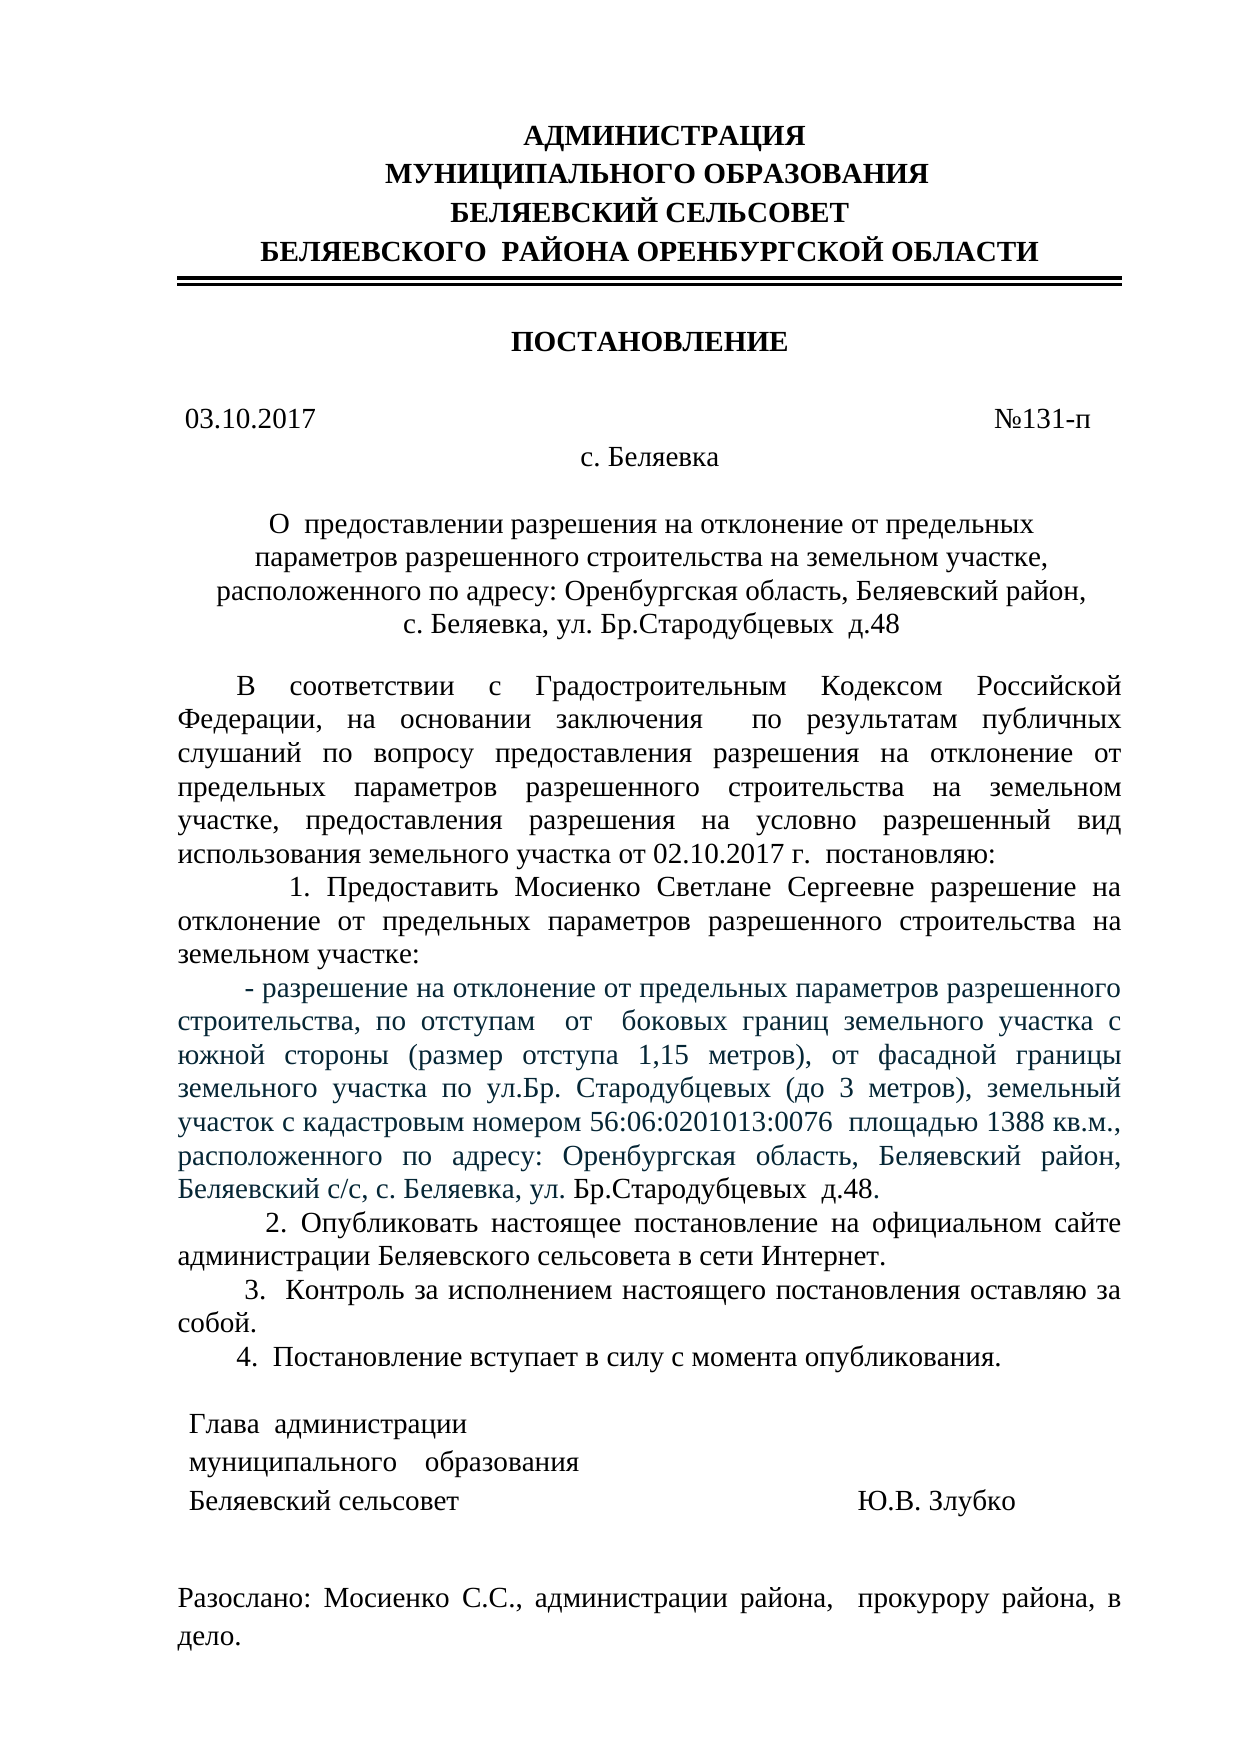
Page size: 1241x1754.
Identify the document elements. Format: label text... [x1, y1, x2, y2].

text 3. Контроль за исполнением настоящего постановления оставляю за собой. [177, 1272, 1122, 1339]
text - разрешение на отклонение от предельных параметров разрешенного строительства, по отступам от боковых границ земельного участка с южной стороны (размер отступа 1,15 метров), от фасадной границы земельного участка по ул.Бр. Стародубцевых (до 3 метров), земельный участок с кадастровым номером 56:06:0201013:0076 площадью 1388 кв.м., расположенного по адресу: Оренбургская область, Беляевский район, Беляевский с/с, с. Беляевка, ул. Бр.Стародубцевых д.48. [177, 970, 1122, 1205]
table_header Ю.В. Злубко [591, 1406, 1122, 1520]
table_cell ПОСТАНОВЛЕНИЕ 03.10.2017 №131-п [177, 286, 1122, 439]
text В соответствии с Градостроительным Кодексом Российской Федерации, на основании заключения по результатам публичных слушаний по вопросу предоставления разрешения на отклонение от предельных параметров разрешенного строительства на земельном участке, предоставления разрешения на условно разрешенный вид использования земельного участка от 02.10.2017 г. постановляю: [177, 668, 1122, 869]
text 1. Предоставить Мосиенко Светлане Сергеевне разрешение на отклонение от предельных параметров разрешенного строительства на земельном участке: [177, 869, 1122, 970]
table_header О предоставлении разрешения на отклонение от предельных параметров разрешенного строительства на земельном участке, расположенного по адресу: Оренбургская область, Беляевский район, с. Беляевка, ул. Бр.Стародубцевых д.48 [192, 506, 1111, 640]
text Разослано: Мосиенко С.С., администрации района, прокурору района, в дело. [177, 1580, 1122, 1652]
text 4. Постановление вступает в силу с момента опубликования. [177, 1339, 1122, 1372]
text с. Беляевка [177, 439, 1122, 472]
table_header АДМИНИСТРАЦИЯ МУНИЦИПАЛЬНОГО ОБРАЗОВАНИЯ БЕЛЯЕВСКИЙ СЕЛЬСОВЕТ БЕЛЯЕВСКОГО РАЙОНА ОРЕНБУРГСКОЙ ОБЛАСТИ [177, 118, 1122, 276]
text 2. Опубликовать настоящее постановление на официальном сайте администрации Беляевского сельсовета в сети Интернет. [177, 1205, 1122, 1272]
table_header Глава администрации муниципального образования Беляевский сельсовет [177, 1406, 591, 1520]
